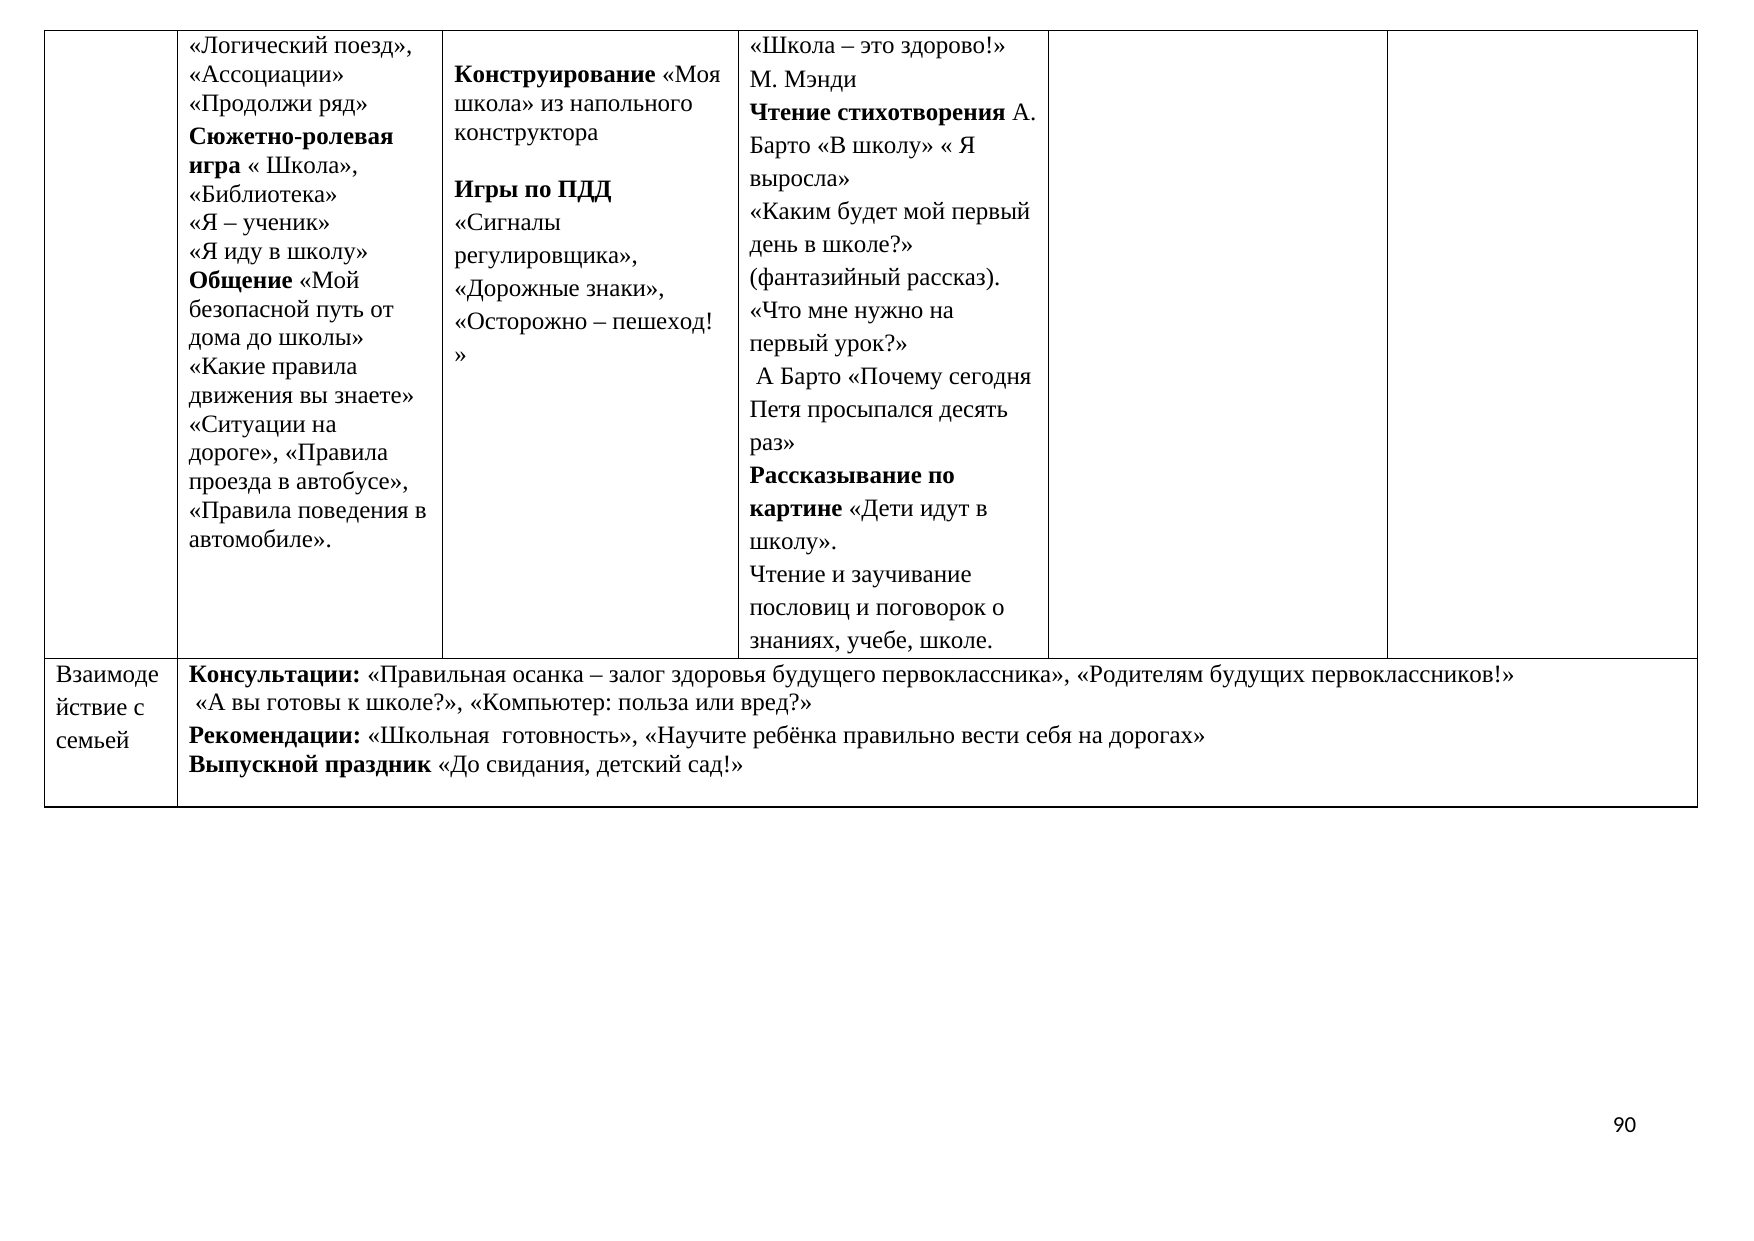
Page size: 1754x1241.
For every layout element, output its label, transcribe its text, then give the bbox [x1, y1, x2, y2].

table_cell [739, 31, 1048, 658]
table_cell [443, 31, 738, 658]
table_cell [45, 31, 177, 658]
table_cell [178, 31, 442, 658]
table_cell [1388, 31, 1697, 658]
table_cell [1049, 31, 1387, 658]
table_cell Взаимодействие с семьей [45, 659, 177, 806]
table_cell Консультации: «Правильная осанка – залог здоровья будущего первоклассника», «Родителям будущих первоклассников!» «А вы готовы к школе?», «Компьютер: польза или вред?» Рекомендации: «Школьная готовность», «Научите ребёнка правильно вести себя на дорогах» Выпускной праздник «До свидания, детский сад!» [178, 659, 1697, 806]
